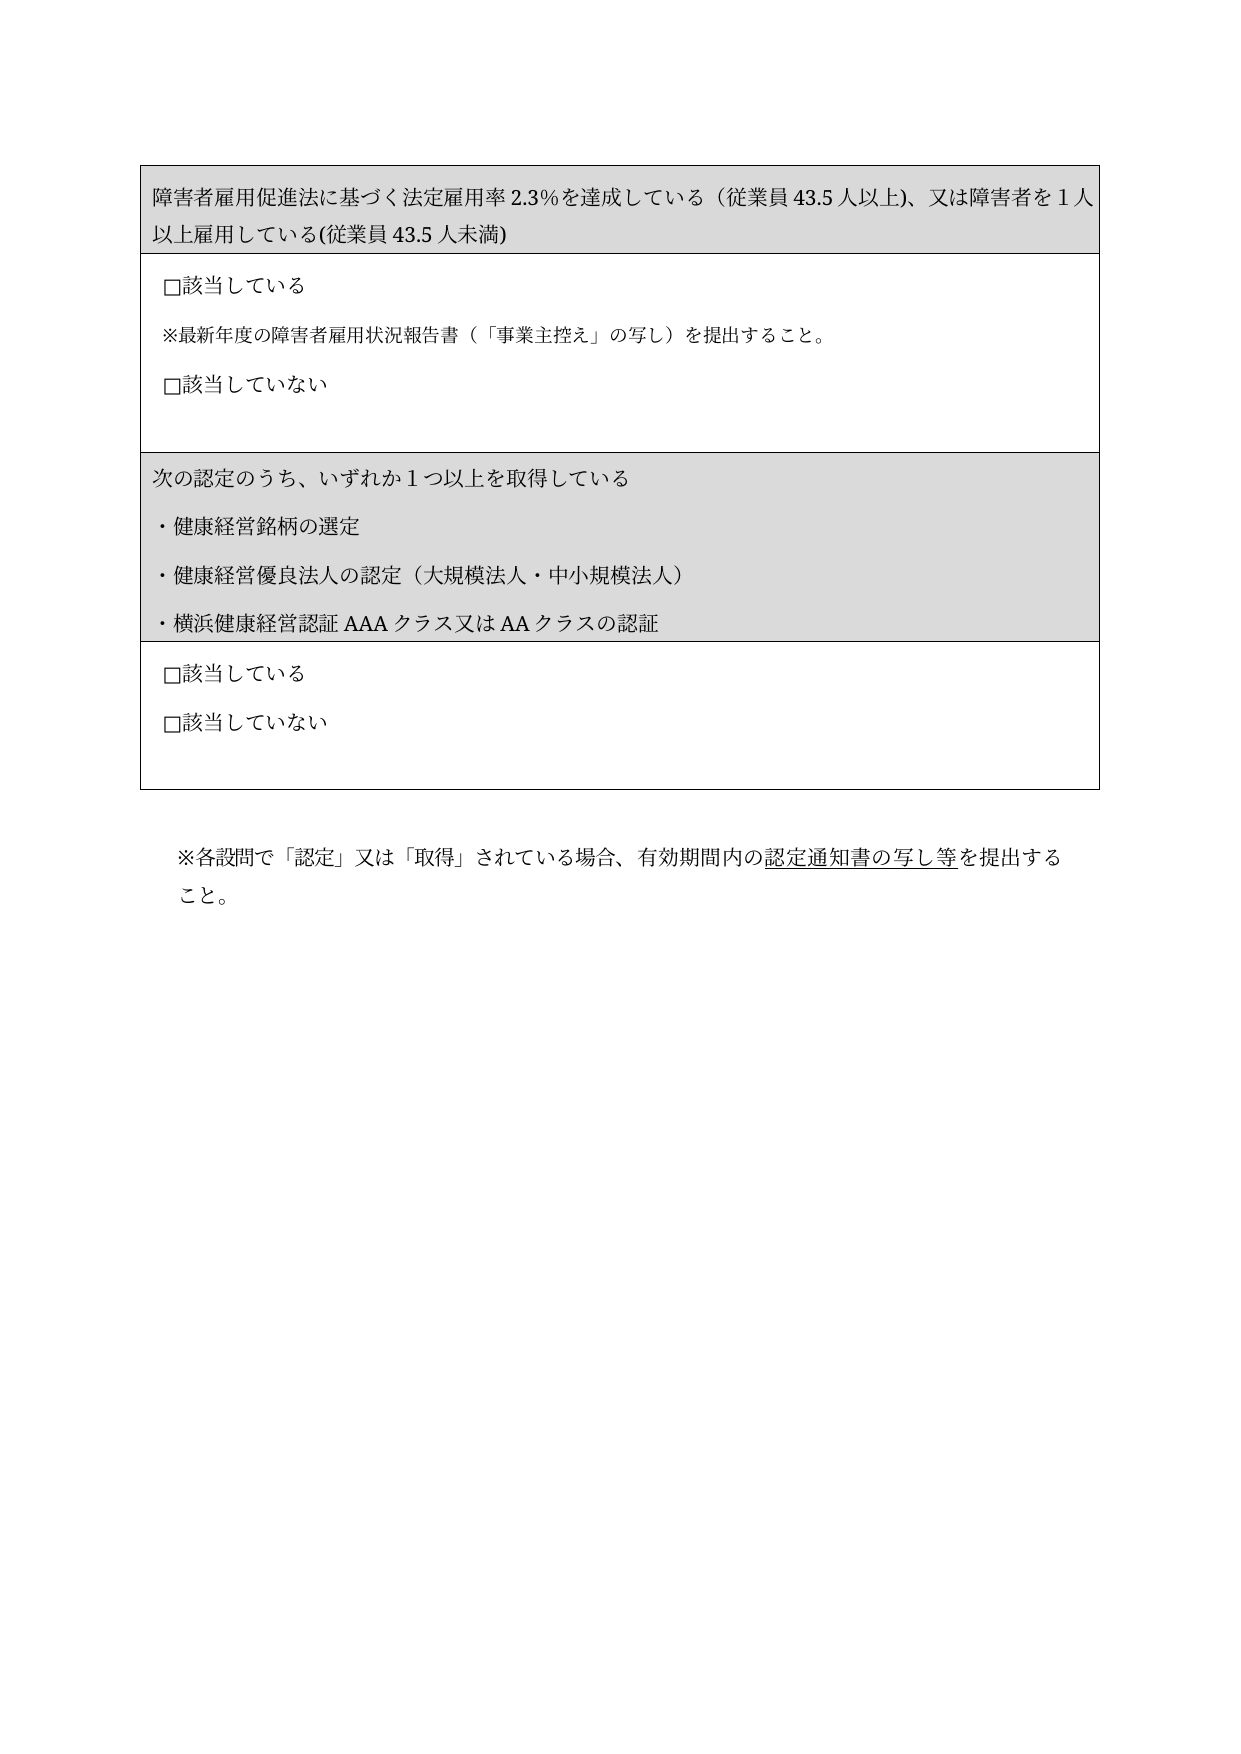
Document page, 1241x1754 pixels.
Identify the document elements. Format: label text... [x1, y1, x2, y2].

text ※各設問で「認定」又は「取得」されている場合、有効期間内の認定通知書の写し等を提出すること。 [177, 838, 1063, 913]
table_cell 次の認定のうち、いずれか１つ以上を取得している ・健康経営銘柄の選定 ・健康経営優良法人の認定（大規模法人・中小規模法人） ・横浜健康経営認証AAAクラス又はAAクラスの認証 [141, 453, 1099, 641]
table_cell 障害者雇用促進法に基づく法定雇用率2.3％を達成している（従業員43.5人以上)、又は障害者を１人以上雇用している(従業員43.5人未満) [141, 166, 1099, 253]
table_cell □該当している ※最新年度の障害者雇用状況報告書（「事業主控え」の写し）を提出すること。 □該当していない [141, 254, 1099, 452]
table_cell □該当している □該当していない [141, 642, 1099, 788]
